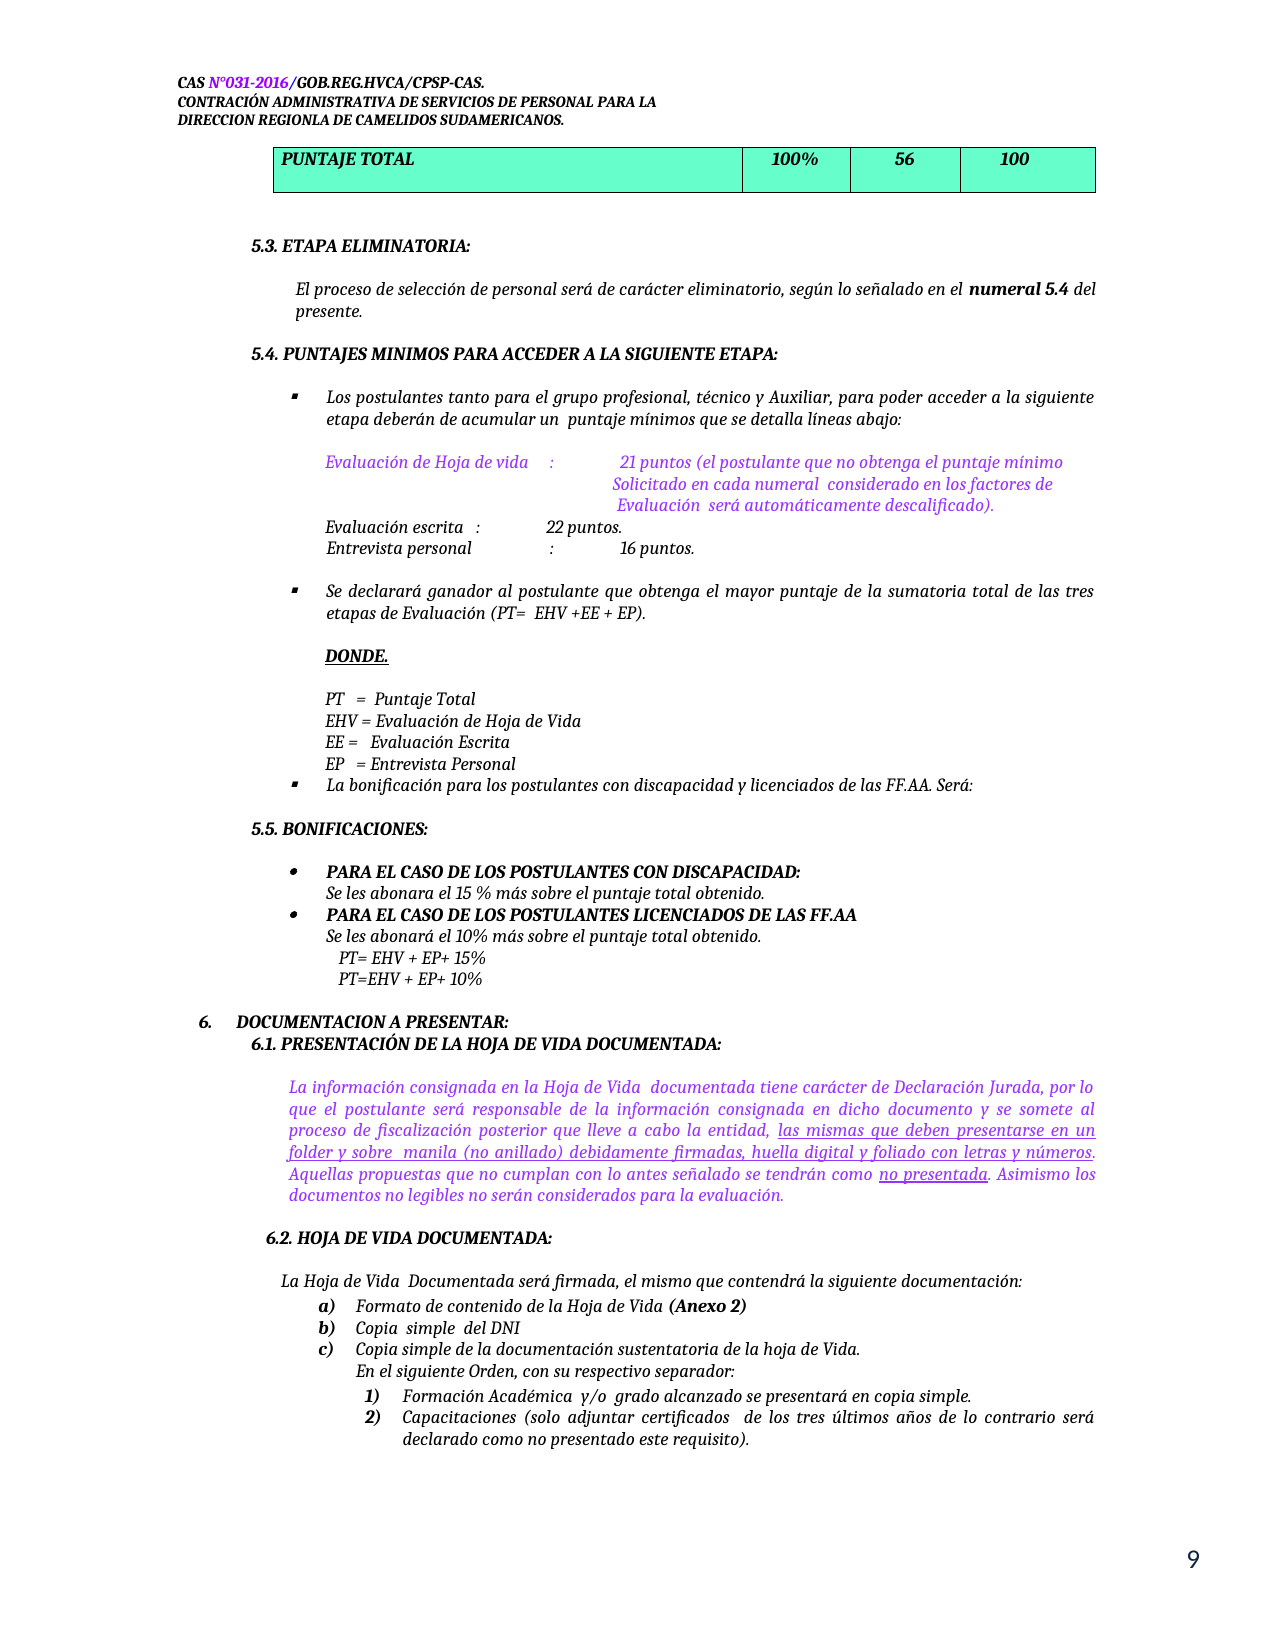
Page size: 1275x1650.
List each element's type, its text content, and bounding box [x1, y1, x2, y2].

text Solicitado en cada numeral considerado en los factores de [251, 473, 1098, 494]
list Formato de contenido de la Hoja de Vida (Anexo 2) [318, 1296, 1098, 1317]
list Se declarará ganador al postulante que obtenga el mayor puntaje de la sumatoria total de las tres etapas de Evaluación (PT= EHV +EE + EP). [288, 581, 1098, 624]
text 5.5. BONIFICACIONES: [222, 818, 1098, 839]
text 5.3. ETAPA ELIMINATORIA: [251, 236, 1098, 257]
text EP = Entrevista Personal [325, 753, 1098, 775]
text PT = Puntaje Total [325, 689, 1098, 710]
table_cell 100 [961, 148, 1095, 192]
text El proceso de selección de personal será de carácter eliminatorio, según lo señalado en el numeral 5.4 del presente. [295, 279, 1098, 322]
text La información consignada en la Hoja de Vida documentada tiene carácter de Declaración Jurada, por lo que el postulante será responsable de la información consignada en dicho documento y se somete al proceso de fiscalización posterior que lleve a cabo la entidad, las mismas que deben presentarse en un folder y sobre manila (no anillado) debidamente firmadas, huella digital y foliado con letras y números. Aquellas propuestas que no cumplan con lo antes señalado se tendrán como no presentada. Asimismo los documentos no legibles no serán considerados para la evaluación. [288, 1077, 1098, 1206]
list Los postulantes tanto para el grupo profesional, técnico y Auxiliar, para poder acceder a la siguiente etapa deberán de acumular un puntaje mínimos que se detalla líneas abajo: [288, 387, 1098, 430]
text 6.2. HOJA DE VIDA DOCUMENTADA: [266, 1228, 1098, 1249]
table_cell 100% [743, 148, 850, 192]
text EE = Evaluación Escrita [325, 732, 1098, 753]
text Evaluación escrita : 22 puntos. [251, 516, 1098, 538]
text Se les abonará el 10% más sobre el puntaje total obtenido. [326, 926, 1098, 947]
list Formación Académica y/o grado alcanzado se presentará en copia simple. [365, 1385, 1098, 1407]
list Capacitaciones (solo adjuntar certificados de los tres últimos años de lo contrario será declarado como no presentado este requisito). [365, 1407, 1098, 1450]
list Copia simple del DNI [318, 1317, 1098, 1339]
text EHV = Evaluación de Hoja de Vida [325, 710, 1098, 732]
table_cell 56 [851, 148, 960, 192]
text Evaluación de Hoja de vida : 21 puntos (el postulante que no obtenga el puntaje mínimo [251, 451, 1098, 473]
text En el siguiente Orden, con su respectivo separador: [356, 1360, 1098, 1382]
list PARA EL CASO DE LOS POSTULANTES CON DISCAPACIDAD: [288, 861, 1098, 883]
text 6.1. PRESENTACIÓN DE LA HOJA DE VIDA DOCUMENTADA: [215, 1034, 1098, 1055]
text Evaluación será automáticamente descalificado). [251, 494, 1098, 516]
list Entrevista personal : 16 puntos. [326, 538, 1098, 559]
text DONDE. [325, 646, 1098, 667]
text La Hoja de Vida Documentada será firmada, el mismo que contendrá la siguiente documentación: [251, 1271, 1098, 1292]
text PT=EHV + EP+ 10% [326, 969, 1098, 991]
text 5.4. PUNTAJES MINIMOS PARA ACCEDER A LA SIGUIENTE ETAPA: [251, 344, 1098, 365]
text Se les abonara el 15 % más sobre el puntaje total obtenido. [326, 883, 1098, 904]
list DOCUMENTACION A PRESENTAR: [199, 1012, 1098, 1034]
table_cell PUNTAJE TOTAL [274, 148, 742, 192]
list PARA EL CASO DE LOS POSTULANTES LICENCIADOS DE LAS FF.AA [288, 904, 1098, 926]
text PT= EHV + EP+ 15% [326, 947, 1098, 969]
list Copia simple de la documentación sustentatoria de la hoja de Vida. [318, 1339, 1098, 1360]
list La bonificación para los postulantes con discapacidad y licenciados de las FF.AA. Será: [288, 775, 1098, 796]
